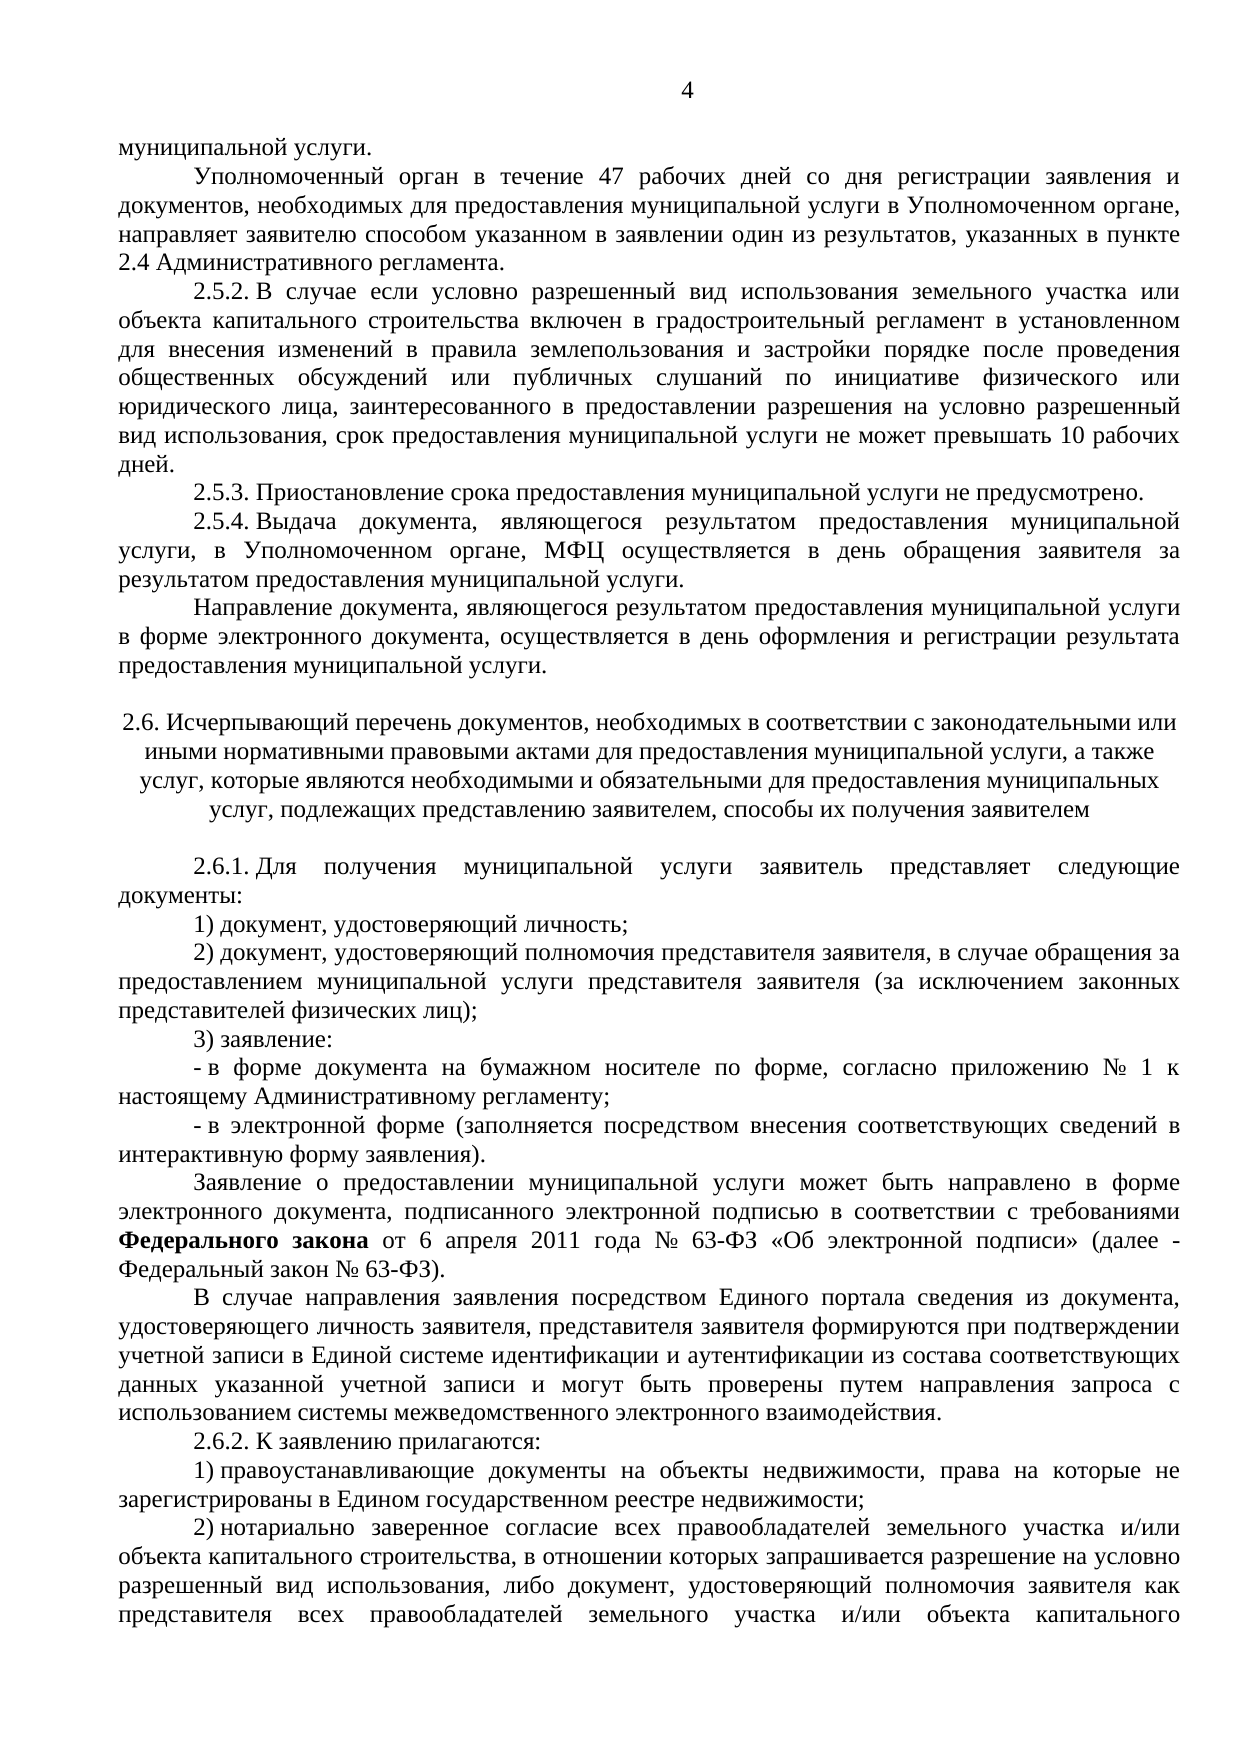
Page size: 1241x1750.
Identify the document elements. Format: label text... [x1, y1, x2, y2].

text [118, 132, 1181, 161]
text Заявление о предоставлении муниципальной услуги может быть направлено в форме электронного документа, подписанного электронной подписью в соответствии с требованиями Федерального закона от 6 апреля 2011 года № 63-ФЗ «Об электронной подписи» (далее - Федеральный закон № 63-ФЗ). [118, 1167, 1181, 1282]
text 2.6. Исчерпывающий перечень документов, необходимых в соответствии с законодательными или иными нормативными правовыми актами для предоставления муниципальной услуги, а также услуг, которые являются необходимыми и обязательными для предоставления муниципальных услуг, подлежащих представлению заявителем, способы их получения заявителем [118, 707, 1181, 822]
text В случае направления заявления посредством Единого портала сведения из документа, удостоверяющего личность заявителя, представителя заявителя формируются при подтверждении учетной записи в Единой системе идентификации и аутентификации из состава соответствующих данных указанной учетной записи и могут быть проверены путем направления запроса с использованием системы межведомственного электронного взаимодействия. [118, 1282, 1181, 1426]
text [118, 1512, 1181, 1627]
text 1) правоустанавливающие документы на объекты недвижимости, права на которые не зарегистрированы в Едином государственном реестре недвижимости; [118, 1455, 1181, 1512]
text Направление документа, являющегося результатом предоставления муниципальной услуги в форме электронного документа, осуществляется в день оформления и регистрации результата предоставления муниципальной услуги. [118, 592, 1181, 679]
text 2.6.2. К заявлению прилагаются: [118, 1426, 1181, 1455]
text 3) заявление: [118, 1024, 1181, 1052]
text Уполномоченный орган в течение 47 рабочих дней со дня регистрации заявления и документов, необходимых для предоставления муниципальной услуги в Уполномоченном органе, направляет заявителю способом указанном в заявлении один из результатов, указанных в пункте 2.4 Административного регламента. [118, 161, 1181, 276]
text 2) документ, удостоверяющий полномочия представителя заявителя, в случае обращения за предоставлением муниципальной услуги представителя заявителя (за исключением законных представителей физических лиц); [118, 937, 1181, 1024]
text 2.5.4. Выдача документа, являющегося результатом предоставления муниципальной услуги, в Уполномоченном органе, МФЦ осуществляется в день обращения заявителя за результатом предоставления муниципальной услуги. [118, 506, 1181, 592]
text 2.5.2. В случае если условно разрешенный вид использования земельного участка или объекта капитального строительства включен в градостроительный регламент в установленном для внесения изменений в правила землепользования и застройки порядке после проведения общественных обсуждений или публичных слушаний по инициативе физического или юридического лица, заинтересованного в предоставлении разрешения на условно разрешенный вид использования, срок предоставления муниципальной услуги не может превышать 10 рабочих дней. [118, 276, 1181, 477]
text - в форме документа на бумажном носителе по форме, согласно приложению № 1 к настоящему Административному регламенту; [118, 1052, 1181, 1110]
text 2.6.1. Для получения муниципальной услуги заявитель представляет следующие документы: [118, 851, 1181, 909]
text - в электронной форме (заполняется посредством внесения соответствующих сведений в интерактивную форму заявления). [118, 1110, 1181, 1167]
text 1) документ, удостоверяющий личность; [118, 909, 1181, 937]
text 2.5.3. Приостановление срока предоставления муниципальной услуги не предусмотрено. [118, 477, 1181, 506]
